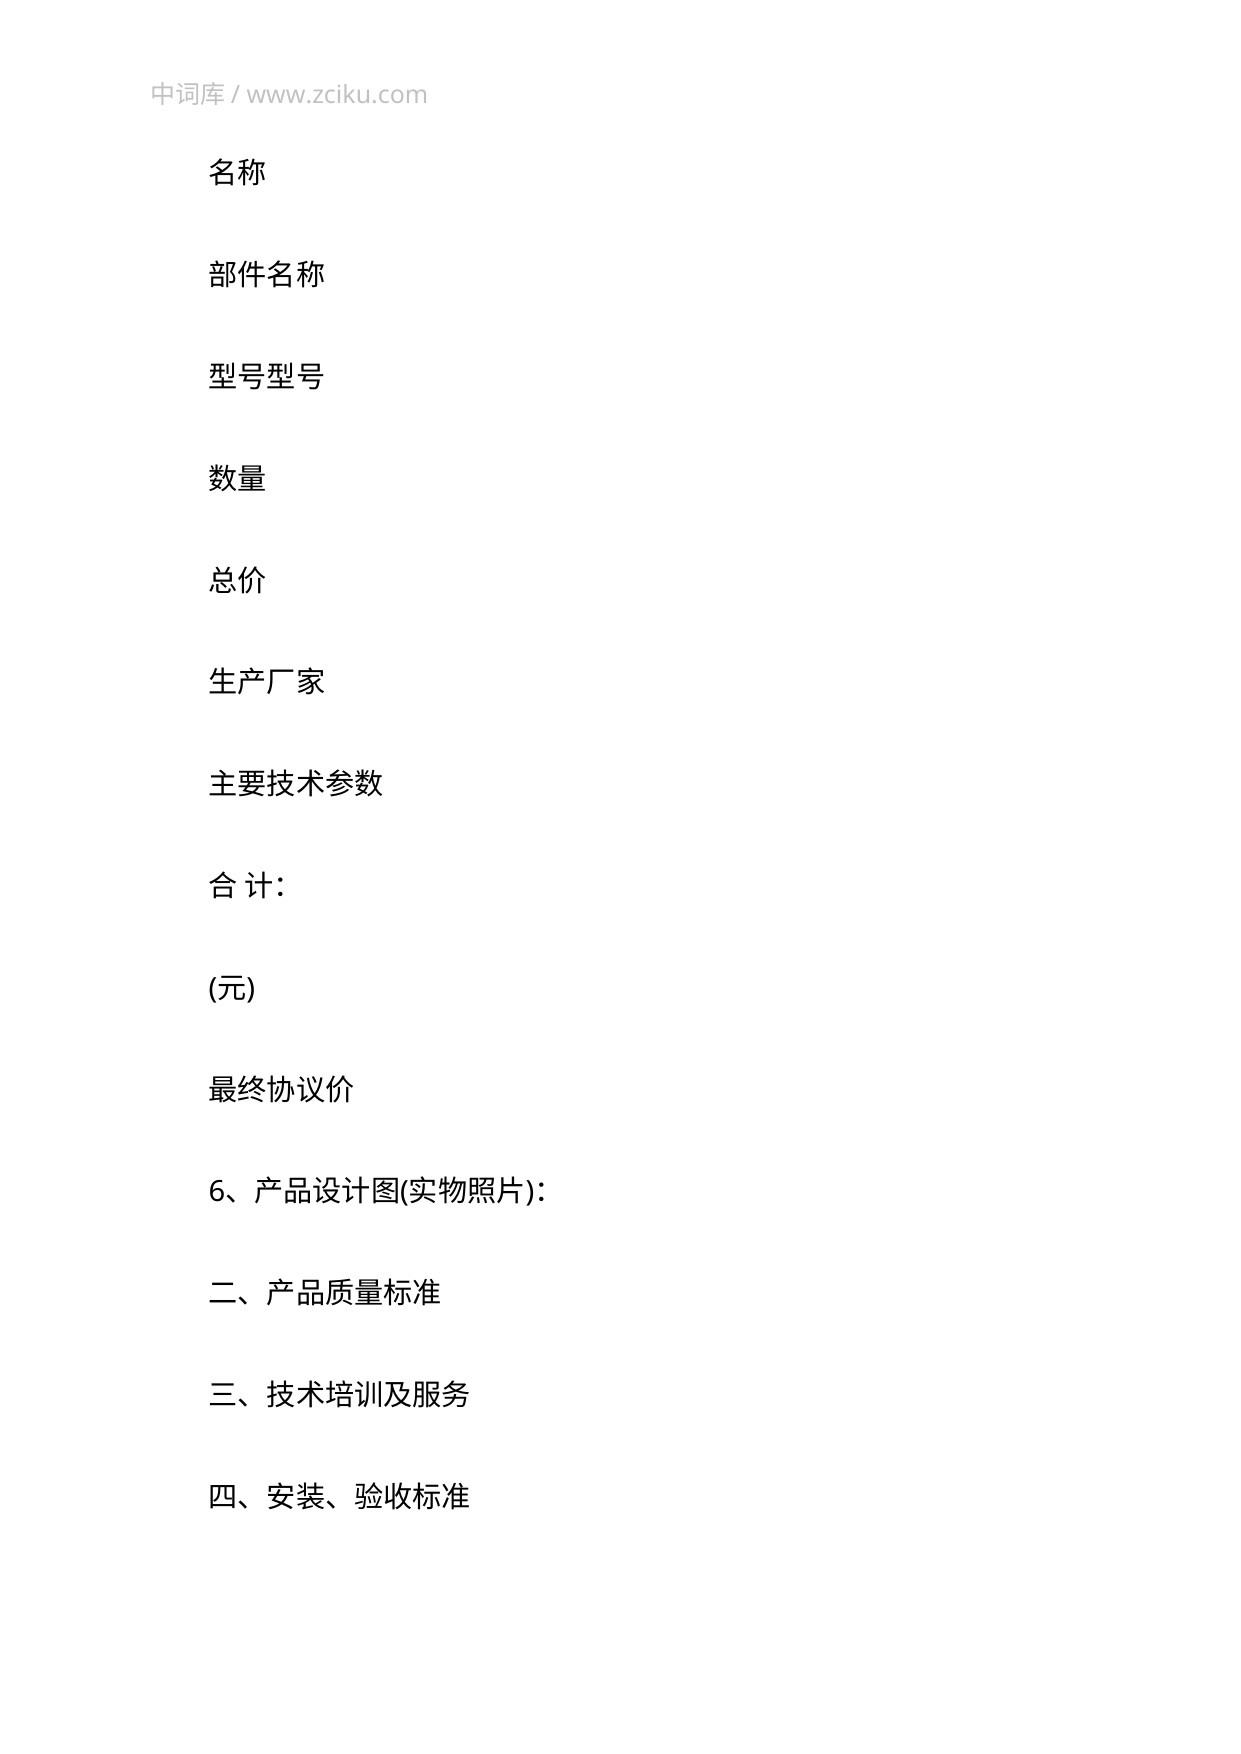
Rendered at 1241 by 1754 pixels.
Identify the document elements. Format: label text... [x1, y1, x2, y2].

text 名称 [150, 150, 1090, 192]
text 6、产品设计图(实物照片)： [150, 1168, 1090, 1210]
text 合 计： [150, 862, 1090, 905]
text (元) [150, 964, 1090, 1007]
text 四、安装、验收标准 [150, 1473, 1090, 1516]
text 二、产品质量标准 [150, 1270, 1090, 1312]
text 主要技术参数 [150, 761, 1090, 803]
text 型号型号 [150, 353, 1090, 396]
text 三、技术培训及服务 [150, 1372, 1090, 1414]
text 数量 [150, 455, 1090, 498]
text 总价 [150, 557, 1090, 599]
text 生产厂家 [150, 659, 1090, 701]
text 最终协议价 [150, 1066, 1090, 1108]
text 部件名称 [150, 252, 1090, 294]
